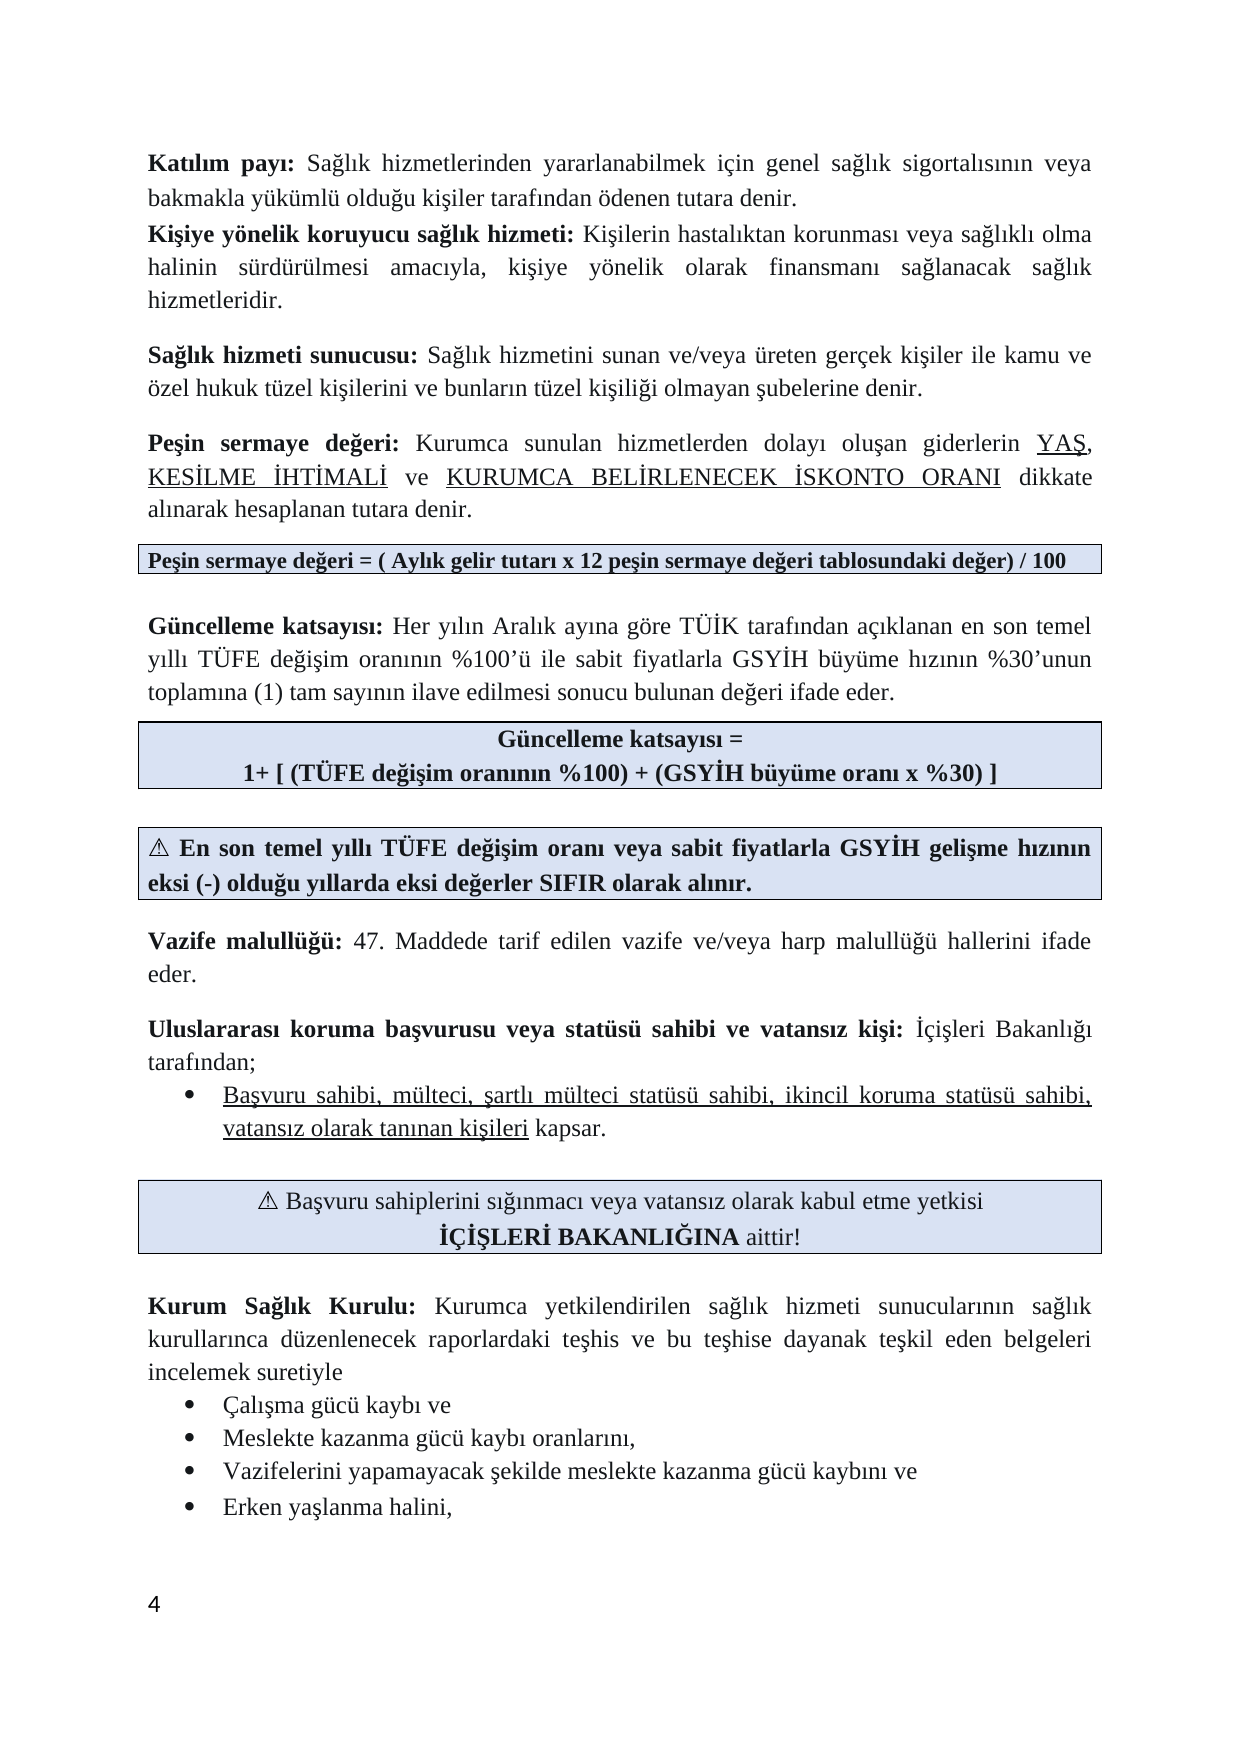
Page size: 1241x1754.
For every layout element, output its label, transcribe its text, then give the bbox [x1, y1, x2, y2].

text İÇİŞLERİ BAKANLIĞINA aittir! [139, 1219, 1101, 1253]
list Başvuru sahibi, mülteci, şartlı mülteci statüsü sahibi, ikincil koruma statüsü sahibi, vatansız olarak tanınan kişileri kapsar. [185, 1080, 1093, 1142]
text Kurum Sağlık Kurulu: Kurumca yetkilendirilen sağlık hizmeti sunucularının sağlık kurullarınca düzenlenecek raporlardaki teşhis ve bu teşhise dayanak teşkil eden belgeleri incelemek suretiyle [148, 1291, 1093, 1386]
text Sağlık hizmeti sunucusu: Sağlık hizmetini sunan ve/veya üreten gerçek kişiler ile kamu ve özel hukuk tüzel kişilerini ve bunların tüzel kişiliği olmayan şubelerine denir. [148, 341, 1093, 402]
text Güncelleme katsayısı: Her yılın Aralık ayına göre TÜİK tarafından açıklanan en son temel yıllı TÜFE değişim oranının %100’ü ile sabit fiyatlarla GSYİH büyüme hızının %30’unun toplamına (1) tam sayının ilave edilmesi sonucu bulunan değeri ifade eder. [148, 611, 1093, 706]
text Peşin sermaye değeri = ( Aylık gelir tutarı x 12 peşin sermaye değeri tablosundaki değer) / 100 [139, 545, 1101, 573]
text ⚠ En son temel yıllı TÜFE değişim oranı veya sabit fiyatlarla GSYİH gelişme hızının eksi (-) olduğu yıllarda eksi değerler SIFIR olarak alınır. [139, 828, 1101, 899]
list Meslekte kazanma gücü kaybı oranlarını, [185, 1423, 1093, 1452]
list Çalışma gücü kaybı ve [185, 1390, 1093, 1419]
text Peşin sermaye değeri: Kurumca sunulan hizmetlerden dolayı oluşan giderlerin YAŞ, KESİLME İHTİMALİ ve KURUMCA BELİRLENECEK İSKONTO ORANI dikkate alınarak hesaplanan tutara denir. [148, 428, 1093, 523]
text Vazife malullüğü: 47. Maddede tarif edilen vazife ve/veya harp malullüğü hallerini ifade eder. [148, 926, 1093, 988]
text Kişiye yönelik koruyucu sağlık hizmeti: Kişilerin hastalıktan korunması veya sağlıklı olma halinin sürdürülmesi amacıyla, kişiye yönelik olarak finansmanı sağlanacak sağlık hizmetleridir. [148, 219, 1093, 314]
text Uluslararası koruma başvurusu veya statüsü sahibi ve vatansız kişi: İçişleri Bakanlığı tarafından; [148, 1014, 1093, 1076]
list Vazifelerini yapamayacak şekilde meslekte kazanma gücü kaybını ve [185, 1456, 1093, 1485]
text ⚠ Başvuru sahiplerini sığınmacı veya vatansız olarak kabul etme yetkisi [139, 1181, 1101, 1217]
text Güncelleme katsayısı = [139, 723, 1101, 753]
text 1+ [ (TÜFE değişim oranının %100) + (GSYİH büyüme oranı x %30) ] [139, 754, 1101, 788]
text Katılım payı: Sağlık hizmetlerinden yararlanabilmek için genel sağlık sigortalısının veya bakmakla yükümlü olduğu kişiler tarafından ödenen tutara denir. [148, 148, 1093, 212]
list Erken yaşlanma halini, [185, 1492, 1093, 1521]
